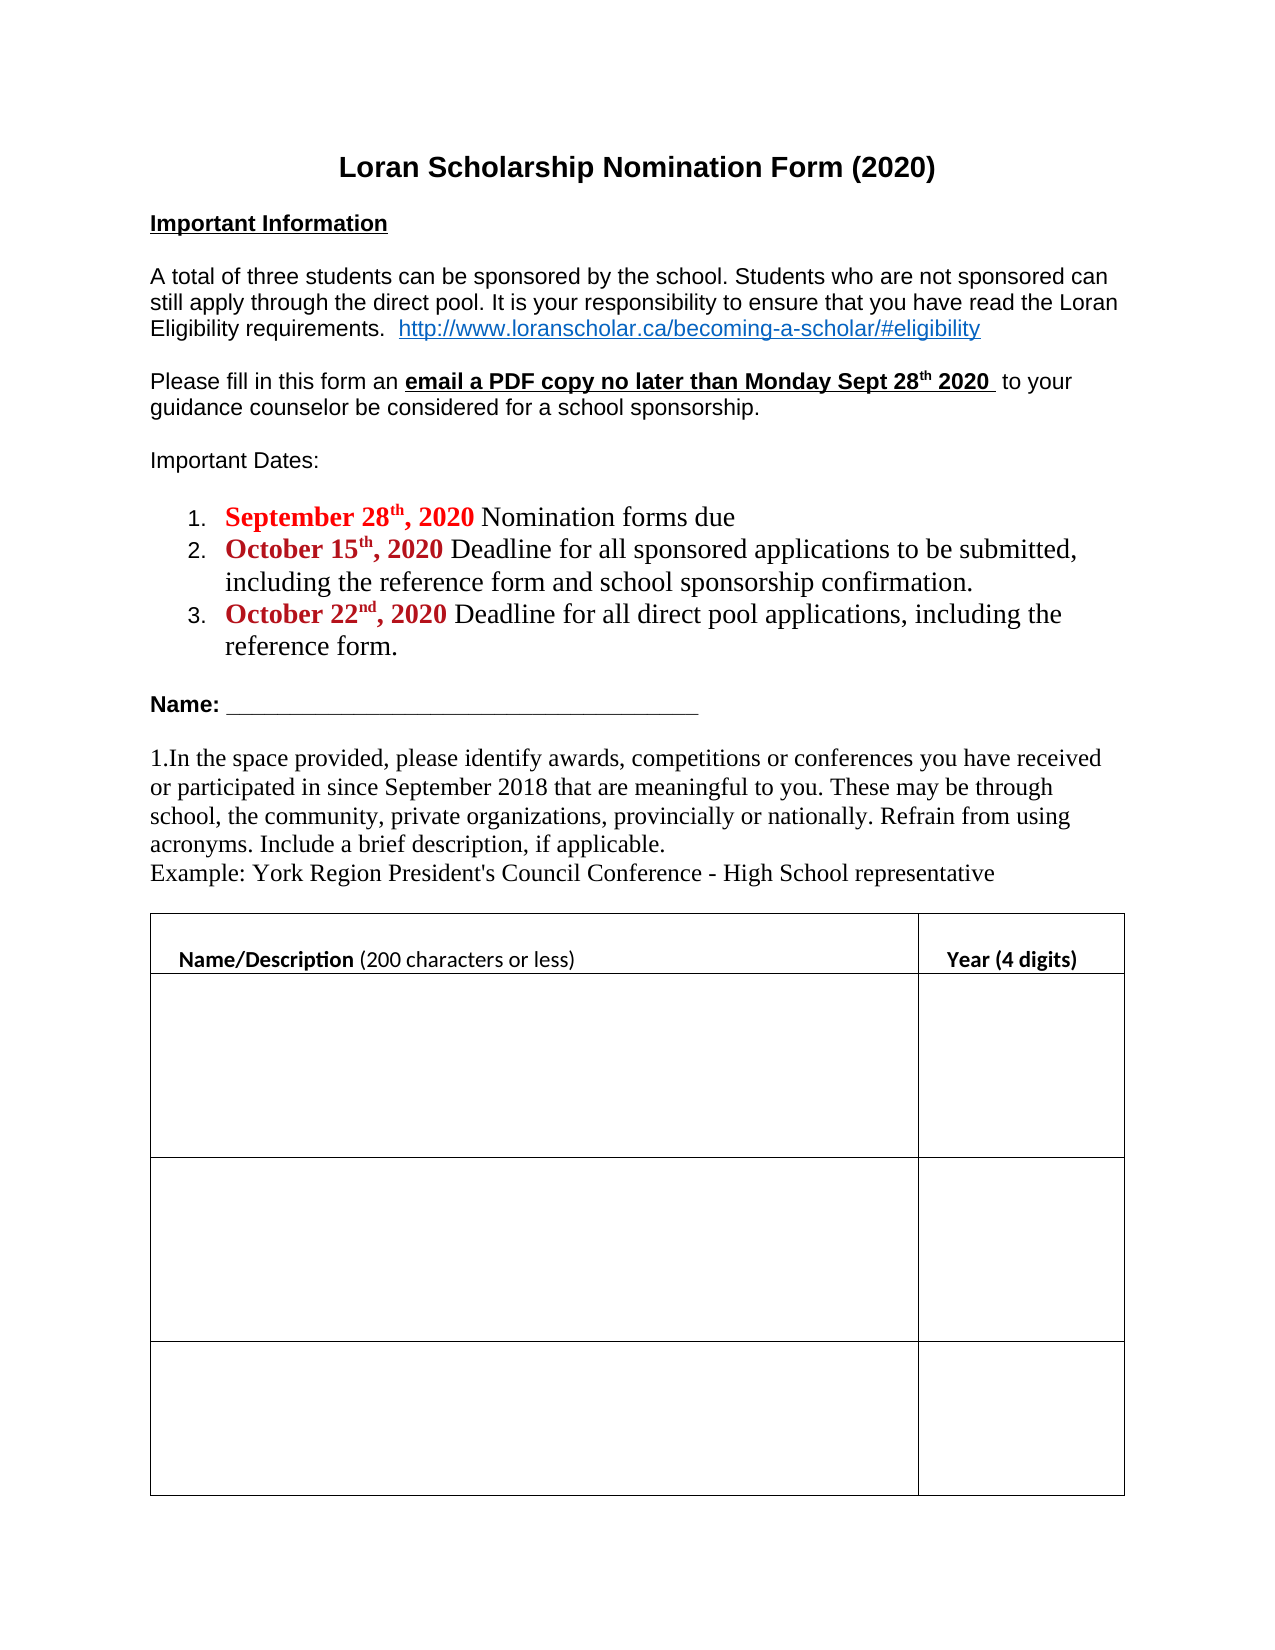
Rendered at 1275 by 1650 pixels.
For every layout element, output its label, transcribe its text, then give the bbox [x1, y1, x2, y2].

list September 28th, 2020 Nomination forms due [187, 500, 1125, 532]
table_cell [151, 1158, 918, 1341]
text 1.In the space provided, please identify awards, competitions or conferences you have received or participated in since September 2018 that are meaningful to you. These may be through school, the community, private organizations, provincially or nationally. Refrain from using acronyms. Include a brief description, if applicable. [150, 743, 1125, 858]
text Name: _____________________________________ [150, 691, 1125, 717]
text Important Dates: [150, 447, 1125, 473]
table_cell [919, 974, 1124, 1157]
list October 22nd, 2020 Deadline for all direct pool applications, including the reference form. [187, 597, 1125, 662]
list October 15th, 2020 Deadline for all sponsored applications to be submitted, including the reference form and school sponsorship confirmation. [187, 532, 1125, 597]
table_cell [151, 974, 918, 1157]
text Loran Scholarship Nomination Form (2020) [150, 150, 1125, 183]
table_cell [919, 1342, 1124, 1495]
text Important Information [150, 210, 1125, 236]
table_cell [151, 1342, 918, 1495]
table_cell [919, 1158, 1124, 1341]
text Example: York Region President's Council Conference - High School representative [150, 858, 1125, 887]
table_header [919, 914, 1124, 973]
text A total of three students can be sponsored by the school. Students who are not sponsored can still apply through the direct pool. It is your responsibility to ensure that you have read the Loran Eligibility requirements. http://www.loranscholar.ca/becoming-a-scholar/#eligibility [150, 263, 1125, 342]
table_header [151, 914, 918, 973]
text Please fill in this form an email a PDF copy no later than Monday Sept 28th 2020 to your guidance counselor be considered for a school sponsorship. [150, 368, 1125, 421]
